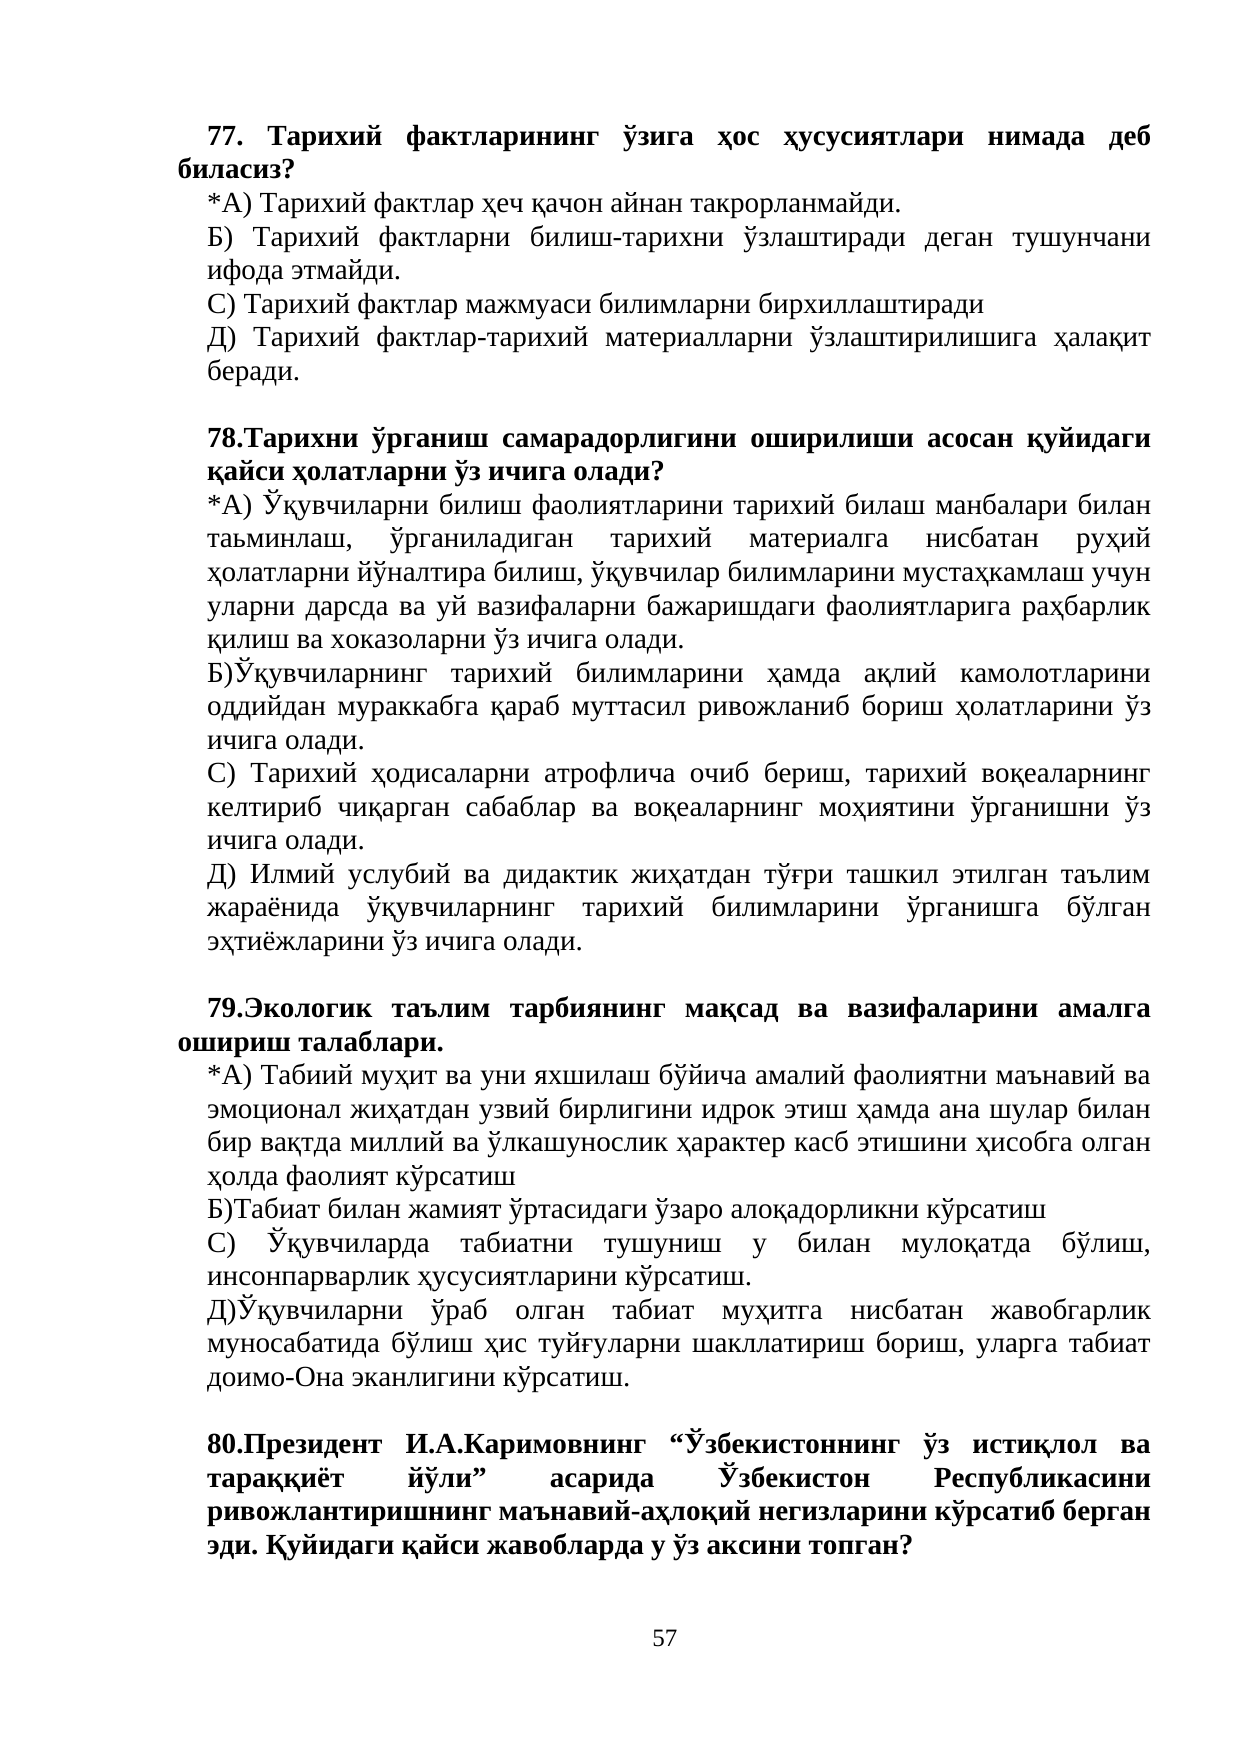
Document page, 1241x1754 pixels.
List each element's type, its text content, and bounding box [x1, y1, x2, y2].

text С) Ўқувчиларда табиатни тушуниш у билан мулоқатда бўлиш, инсонпарварлик ҳусусиятларини кўрсатиш. [207, 1225, 1152, 1292]
text Д)Ўқувчиларни ўраб олган табиат муҳитга нисбатан жавобгарлик муносабатида бўлиш ҳис туйғуларни шакллатириш бориш, уларга табиат доимо-Она эканлигини кўрсатиш. [207, 1292, 1152, 1393]
text 77. Тарихий фактларининг ўзига ҳос ҳусусиятлари нимада деб биласиз? [177, 118, 1152, 185]
text Д) Илмий услубий ва дидактик жиҳатдан тўғри ташкил этилган таълим жараёнида ўқувчиларнинг тарихий билимларини ўрганишга бўлган эҳтиёжларини ўз ичига олади. [207, 856, 1152, 957]
text *А) Ўқувчиларни билиш фаолиятларини тарихий билаш манбалари билан таьминлаш, ўрганиладиган тарихий материалга нисбатан руҳий ҳолатларни йўналтира билиш, ўқувчилар билимларини мустаҳкамлаш учун уларни дарсда ва уй вазифаларни бажаришдаги фаолиятларига раҳбарлик қилиш ва хоказоларни ўз ичига олади. [207, 487, 1152, 655]
text Б) Тарихий фактларни билиш-тарихни ўзлаштиради деган тушунчани ифода этмайди. [207, 219, 1152, 286]
text *А) Тарихий фактлар ҳеч қачон айнан такрорланмайди. [207, 185, 1152, 219]
text Б)Табиат билан жамият ўртасидаги ўзаро алоқадорликни кўрсатиш [207, 1191, 1152, 1225]
text С) Тарихий фактлар мажмуаси билимларни бирхиллаштиради [207, 286, 1152, 319]
text *А) Табиий муҳит ва уни яхшилаш бўйича амалий фаолиятни маънавий ва эмоционал жиҳатдан узвий бирлигини идрок этиш ҳамда ана шулар билан бир вақтда миллий ва ўлкашунослик ҳарактер касб этишини ҳисобга олган ҳолда фаолият кўрсатиш [207, 1057, 1152, 1191]
text Д) Тарихий фактлар-тарихий материалларни ўзлаштирилишига ҳалақит беради. [207, 319, 1152, 386]
text Б)Ўқувчиларнинг тарихий билимларини ҳамда ақлий камолотларини оддийдан мураккабга қараб муттасил ривожланиб бориш ҳолатларини ўз ичига олади. [207, 655, 1152, 755]
text 80.Президент И.А.Каримовнинг “Ўзбекистоннинг ўз истиқлол ва тараққиёт йўли” асарида Ўзбекистон Республикасини ривожлантиришнинг маънавий-аҳлоқий негизларини кўрсатиб берган эди. Қуйидаги қайси жавобларда у ўз аксини топган? [207, 1426, 1152, 1560]
text 78.Тарихни ўрганиш самарадорлигини оширилиши асосан қуйидаги қайси ҳолатларни ўз ичига олади? [207, 420, 1152, 487]
text 79.Экологик таълим тарбиянинг мақсад ва вазифаларини амалга ошириш талаблари. [177, 990, 1152, 1057]
text С) Тарихий ҳодисаларни атрофлича очиб бериш, тарихий воқеаларнинг келтириб чиқарган сабаблар ва воқеаларнинг моҳиятини ўрганишни ўз ичига олади. [207, 755, 1152, 856]
